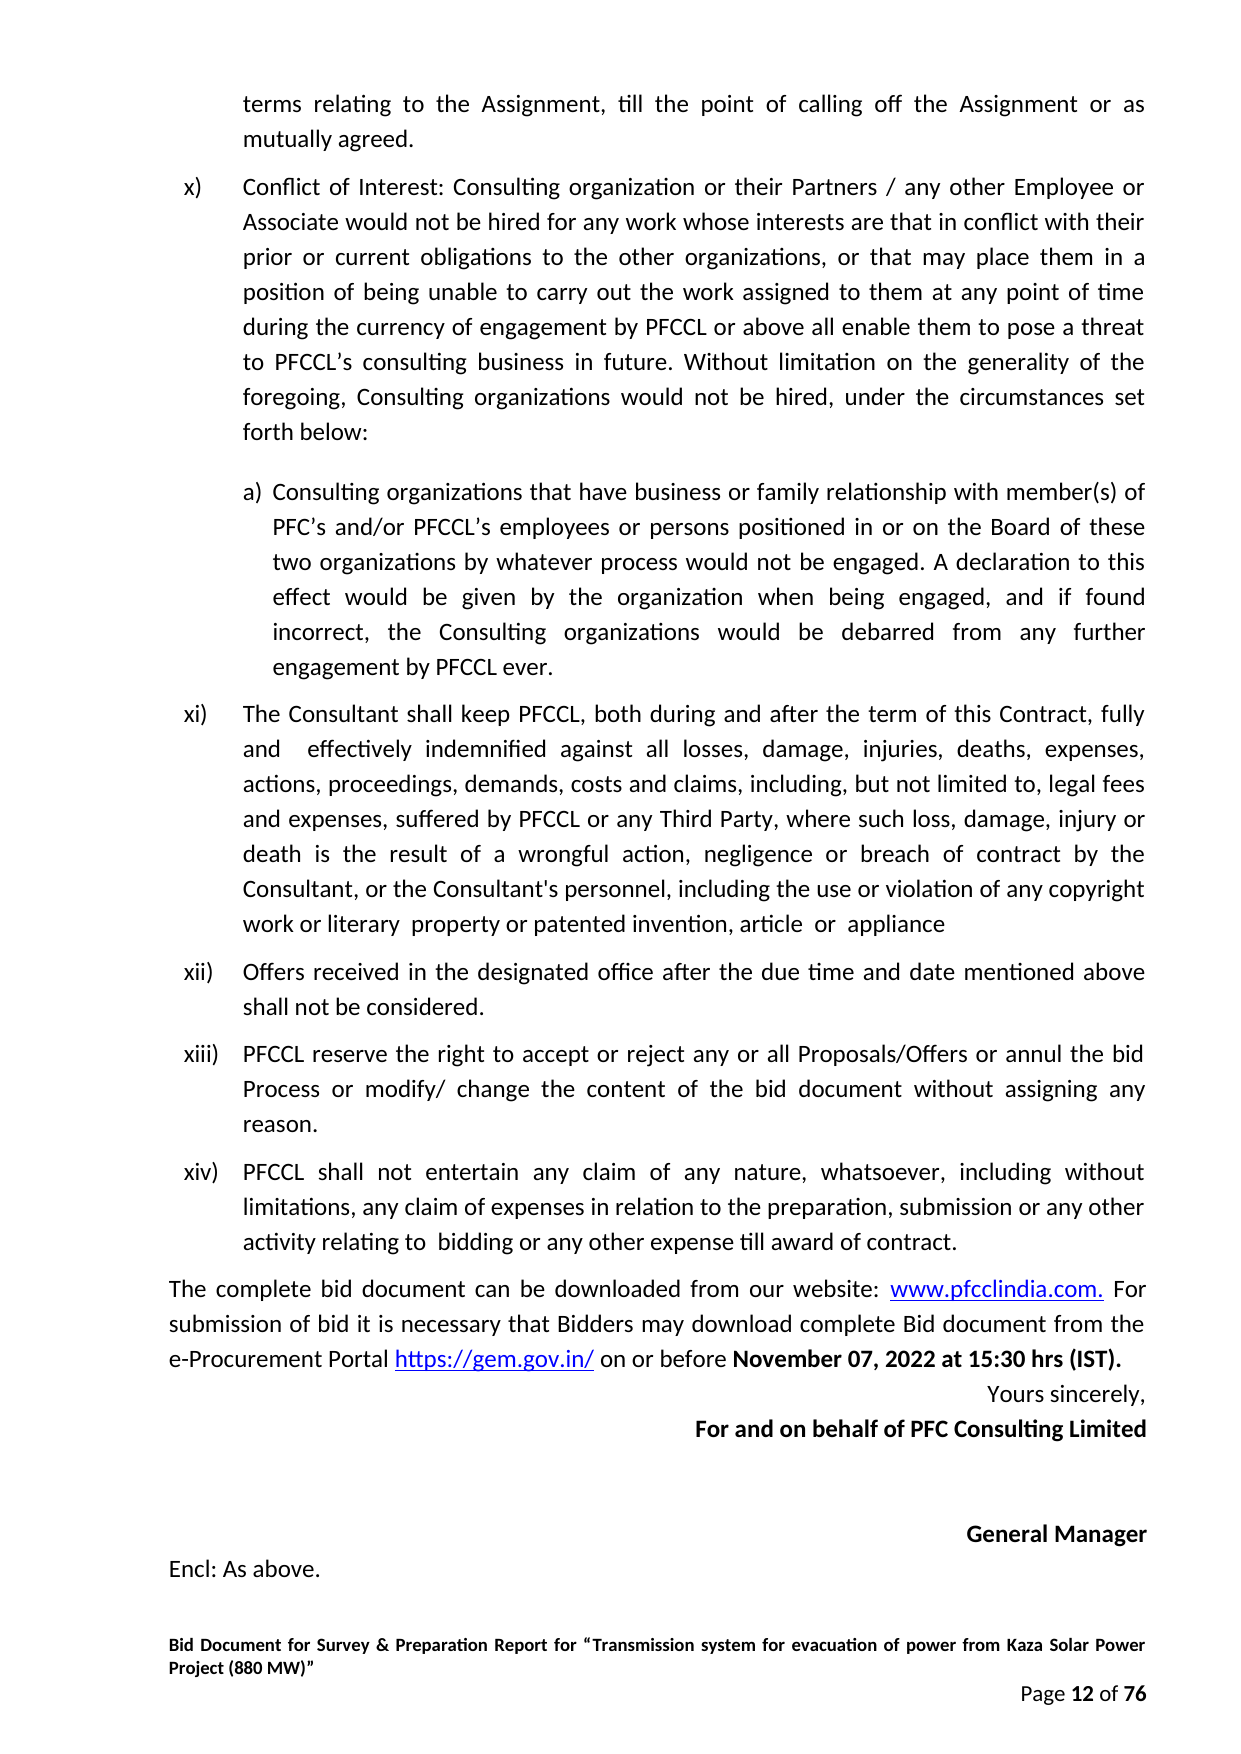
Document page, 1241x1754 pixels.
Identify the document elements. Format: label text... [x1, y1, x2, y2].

list Consulting organizations that have business or family relationship with member(s) of PFC’s and/or PFCCL’s employees or persons positioned in or on the Board of these two organizations by whatever process would not be engaged. A declaration to this effect would be given by the organization when being engaged, and if found incorrect, the Consulting organizations would be debarred from any further engagement by PFCCL ever. [243, 476, 1146, 682]
list Conflict of Interest: Consulting organization or their Partners / any other Employee or Associate would not be hired for any work whose interests are that in conflict with their prior or current obligations to the other organizations, or that may place them in a position of being unable to carry out the work assigned to them at any point of time during the currency of engagement by PFCCL or above all enable them to pose a threat to PFCCL’s consulting business in future. Without limitation on the generality of the foregoing, Consulting organizations would not be hired, under the circumstances set forth below: [183, 171, 1146, 447]
text Encl: As above. [169, 1554, 1146, 1584]
text Yours sincerely, [169, 1379, 1146, 1409]
list The Consultant shall keep PFCCL, both during and after the term of this Contract, fully and effectively indemnified against all losses, damage, injuries, deaths, expenses, actions, proceedings, demands, costs and claims, including, but not limited to, legal fees and expenses, suffered by PFCCL or any Third Party, where such loss, damage, injury or death is the result of a wrongful action, negligence or breach of contract by the Consultant, or the Consultant's personnel, including the use or violation of any copyright work or literary property or patented invention, article or appliance [183, 699, 1146, 939]
text For and on behalf of PFC Consulting Limited [169, 1414, 1147, 1444]
list Offers received in the designated office after the due time and date mentioned above shall not be considered. [183, 956, 1146, 1022]
list PFCCL shall not entertain any claim of any nature, whatsoever, including without limitations, any claim of expenses in relation to the preparation, submission or any other activity relating to bidding or any other expense till award of contract. [183, 1156, 1146, 1257]
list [183, 89, 1146, 154]
text General Manager [169, 1519, 1147, 1549]
text The complete bid document can be downloaded from our website: www.pfcclindia.com. For submission of bid it is necessary that Bidders may download complete Bid document from the e-Procurement Portal https://gem.gov.in/ on or before November 07, 2022 at 15:30 hrs (IST). [169, 1274, 1146, 1374]
list PFCCL reserve the right to accept or reject any or all Proposals/Offers or annul the bid Process or modify/ change the content of the bid document without assigning any reason. [183, 1039, 1146, 1139]
